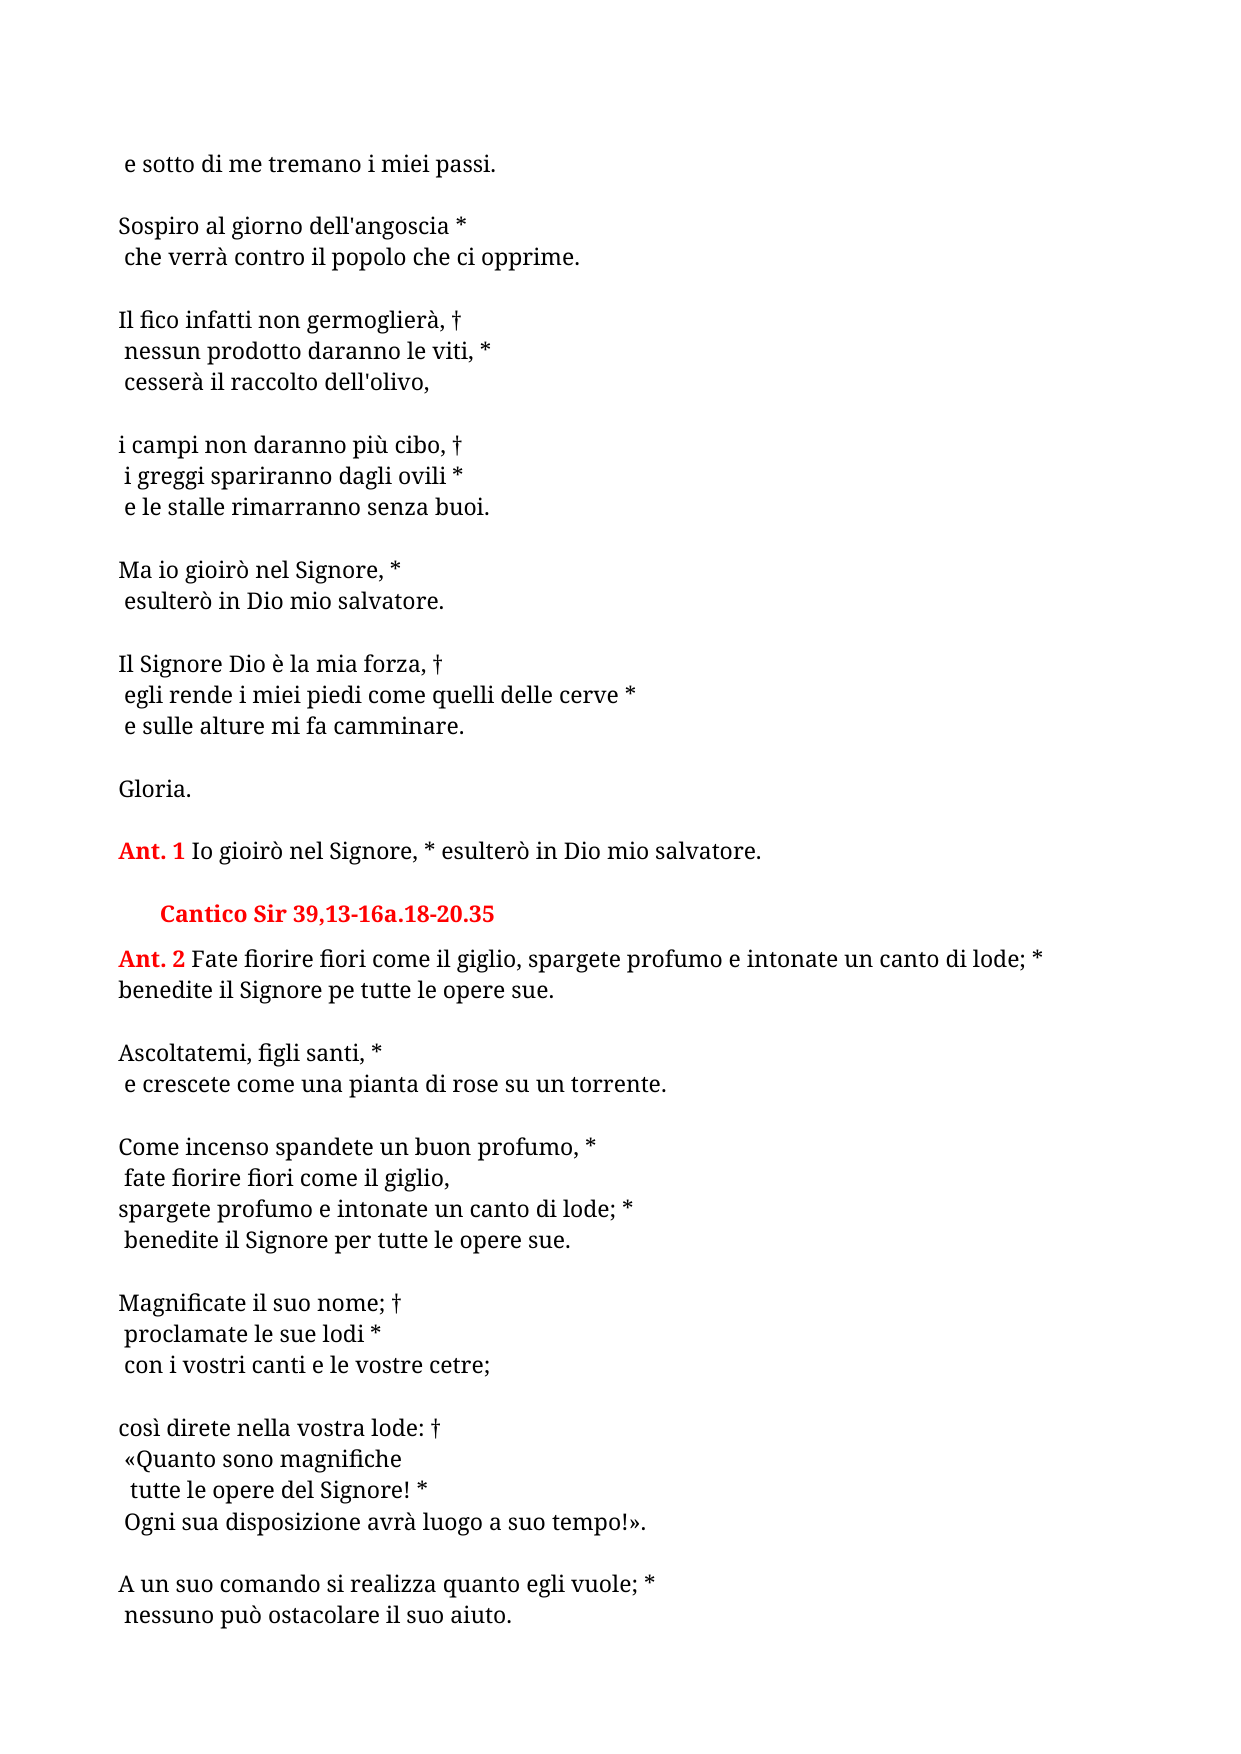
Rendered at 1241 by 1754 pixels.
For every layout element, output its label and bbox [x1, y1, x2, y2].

text [118, 148, 1122, 1631]
